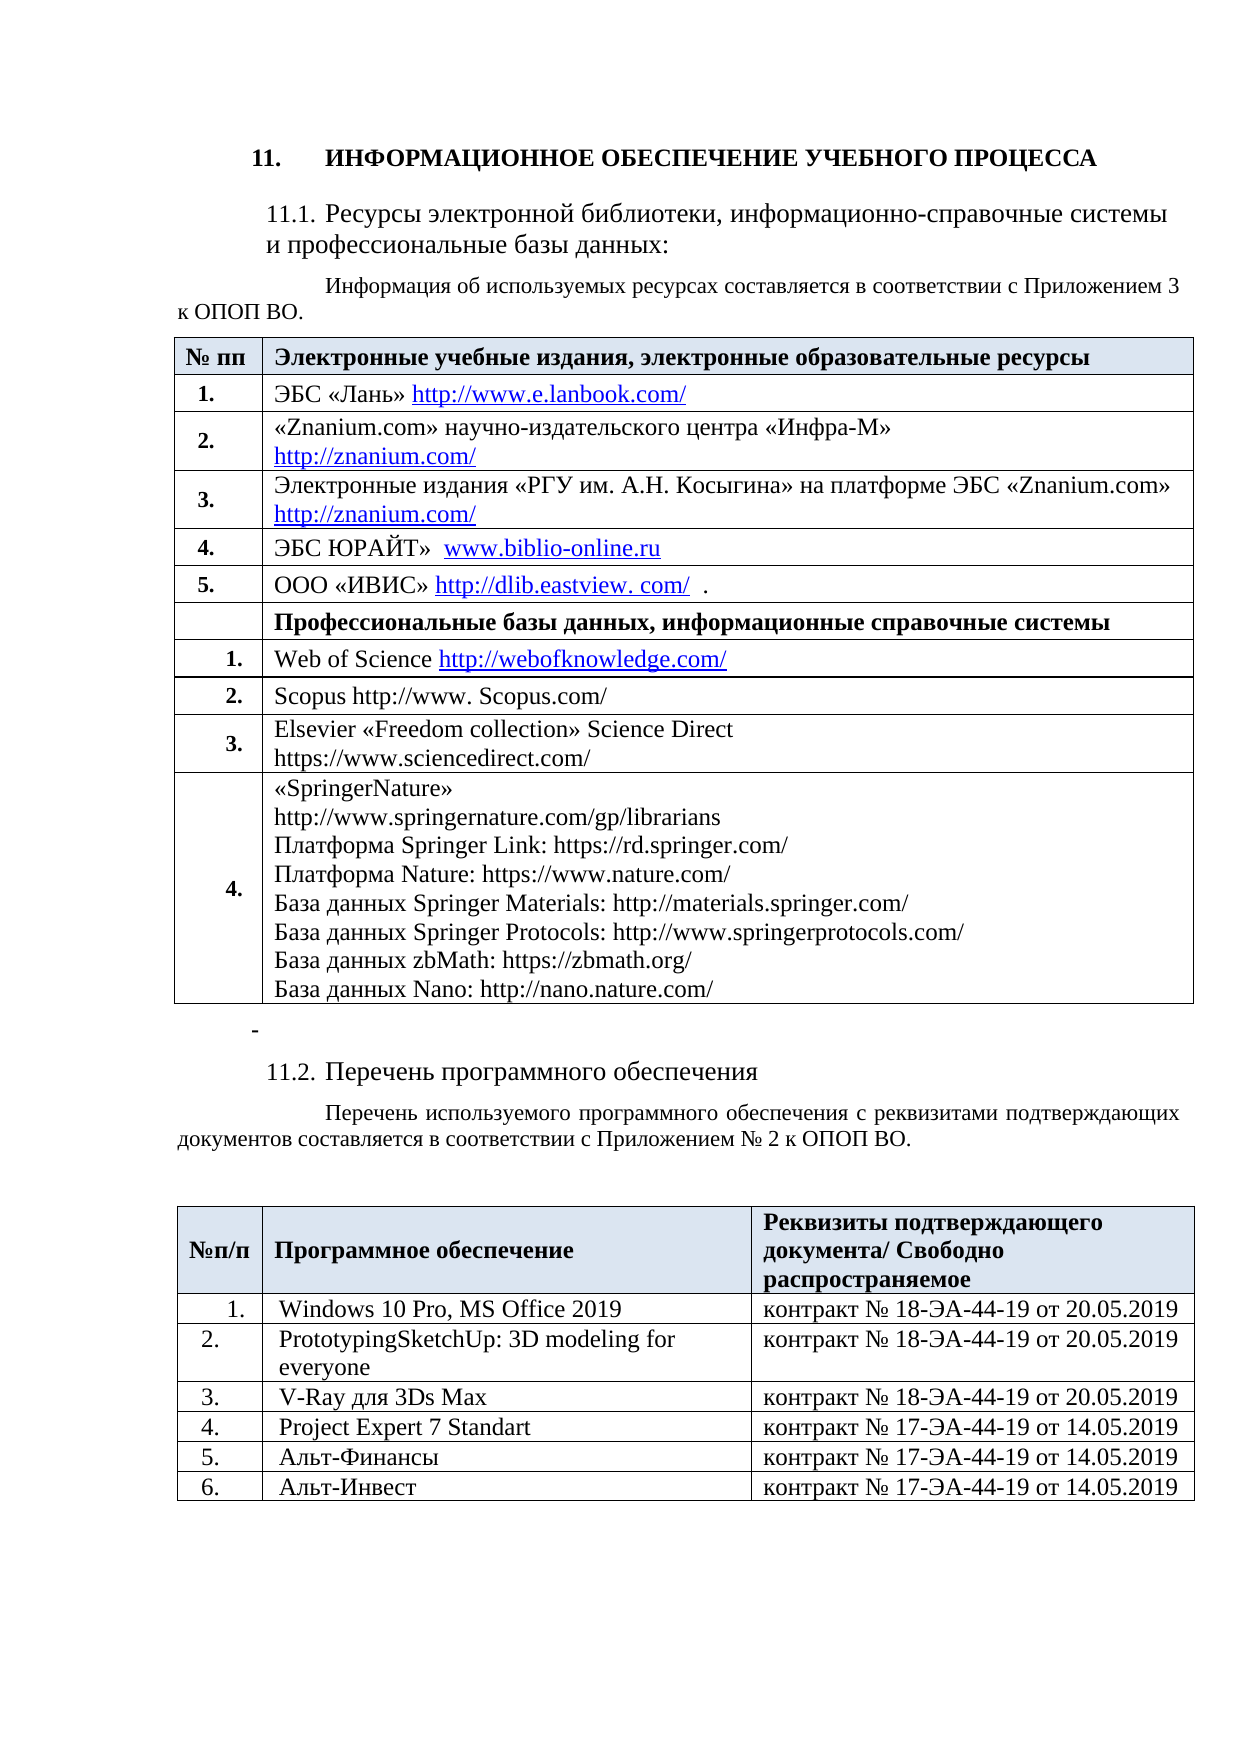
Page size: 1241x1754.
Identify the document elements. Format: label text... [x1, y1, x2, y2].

table_cell [175, 678, 262, 713]
table_cell PrototypingSketchUp: 3D modeling for everyone [263, 1324, 751, 1381]
table_cell [175, 566, 262, 602]
table_cell [178, 1442, 262, 1471]
table_cell ООО «ИВИС» http://dlib.eastview. com/ . [263, 566, 1193, 602]
subtitle Перечень программного обеспечения [266, 1056, 1181, 1087]
table_cell Электронные издания «РГУ им. А.Н. Косыгина» на платформе ЭБС «Znanium.com» http://znanium.com/ [263, 471, 1193, 528]
table_cell Профессиональные базы данных, информационные справочные системы [263, 603, 1193, 639]
table_cell Web of Science http://webofknowledge.com/ [263, 640, 1193, 676]
table_cell [178, 1294, 262, 1323]
table_cell «Znanium.com» научно-издательского центра «Инфра-М» http://znanium.com/ [263, 412, 1193, 469]
table_cell [175, 529, 262, 565]
table_cell [178, 1412, 262, 1441]
subtitle ИНФОРМАЦИОННОЕ ОБЕСПЕЧЕНИЕ УЧЕБНОГО ПРОЦЕССА [251, 143, 1181, 172]
table_cell контракт № 17-ЭА-44-19 от 14.05.2019 [752, 1412, 1194, 1441]
table_cell [178, 1472, 262, 1500]
table_header Программное обеспечение [263, 1207, 751, 1293]
table_cell [175, 773, 262, 1003]
table_cell ЭБС ЮРАЙТ» www.biblio-online.ru [263, 529, 1193, 565]
table_header Электронные учебные издания, электронные образовательные ресурсы [263, 338, 1193, 374]
table_cell ЭБС «Лань» http://www.e.lanbook.com/ [263, 375, 1193, 411]
table_cell «SpringerNature» http://www.springernature.com/gp/librarians Платформа Springer Link: https://rd.springer.com/ Платформа Nature: https://www.nature.com/ База данных Springer Materials: http://materials.springer.com/ База данных Springer Protocols: http://www.springerprotocols.com/ База данных zbMath: https://zbmath.org/ База данных Nano: http://nano.nature.com/ [263, 773, 1193, 1003]
table_cell контракт № 18-ЭА-44-19 от 20.05.2019 [752, 1324, 1194, 1381]
table_cell Альт-Инвест [263, 1472, 751, 1500]
table_cell [175, 471, 262, 528]
table_cell контракт № 18-ЭА-44-19 от 20.05.2019 [752, 1382, 1194, 1411]
table_cell контракт № 17-ЭА-44-19 от 14.05.2019 [752, 1442, 1194, 1471]
table_cell [175, 603, 262, 639]
table_cell [178, 1324, 262, 1381]
table_cell V-Ray для 3Ds Max [263, 1382, 751, 1411]
list Перечень используемого программного обеспечения с реквизитами подтверждающих документов составляется в соответствии с Приложением № 2 к ОПОП ВО. [177, 1099, 1181, 1152]
table_cell Windows 10 Pro, MS Office 2019 [263, 1294, 751, 1323]
subtitle Ресурсы электронной библиотеки, информационно-справочные системы и профессиональные базы данных: [266, 197, 1181, 259]
table_header № пп [175, 338, 262, 374]
table_cell [175, 715, 262, 772]
table_cell Project Expert 7 Standart [263, 1412, 751, 1441]
table_cell [175, 375, 262, 411]
table_cell Scopus http://www. Scopus.com/ [263, 678, 1193, 713]
table_cell Elsevier «Freedom collection» Science Direct https://www.sciencedirect.com/ [263, 715, 1193, 772]
table_cell [178, 1382, 262, 1411]
table_cell контракт № 17-ЭА-44-19 от 14.05.2019 [752, 1472, 1194, 1500]
list Информация об используемых ресурсах составляется в соответствии с Приложением 3 к ОПОП ВО. [177, 272, 1181, 324]
table_header №п/п [178, 1207, 262, 1293]
table_cell [175, 640, 262, 676]
table_header Реквизиты подтверждающего документа/ Свободно распространяемое [752, 1207, 1194, 1293]
table_cell Альт-Финансы [263, 1442, 751, 1471]
table_cell [175, 412, 262, 469]
table_cell контракт № 18-ЭА-44-19 от 20.05.2019 [752, 1294, 1194, 1323]
